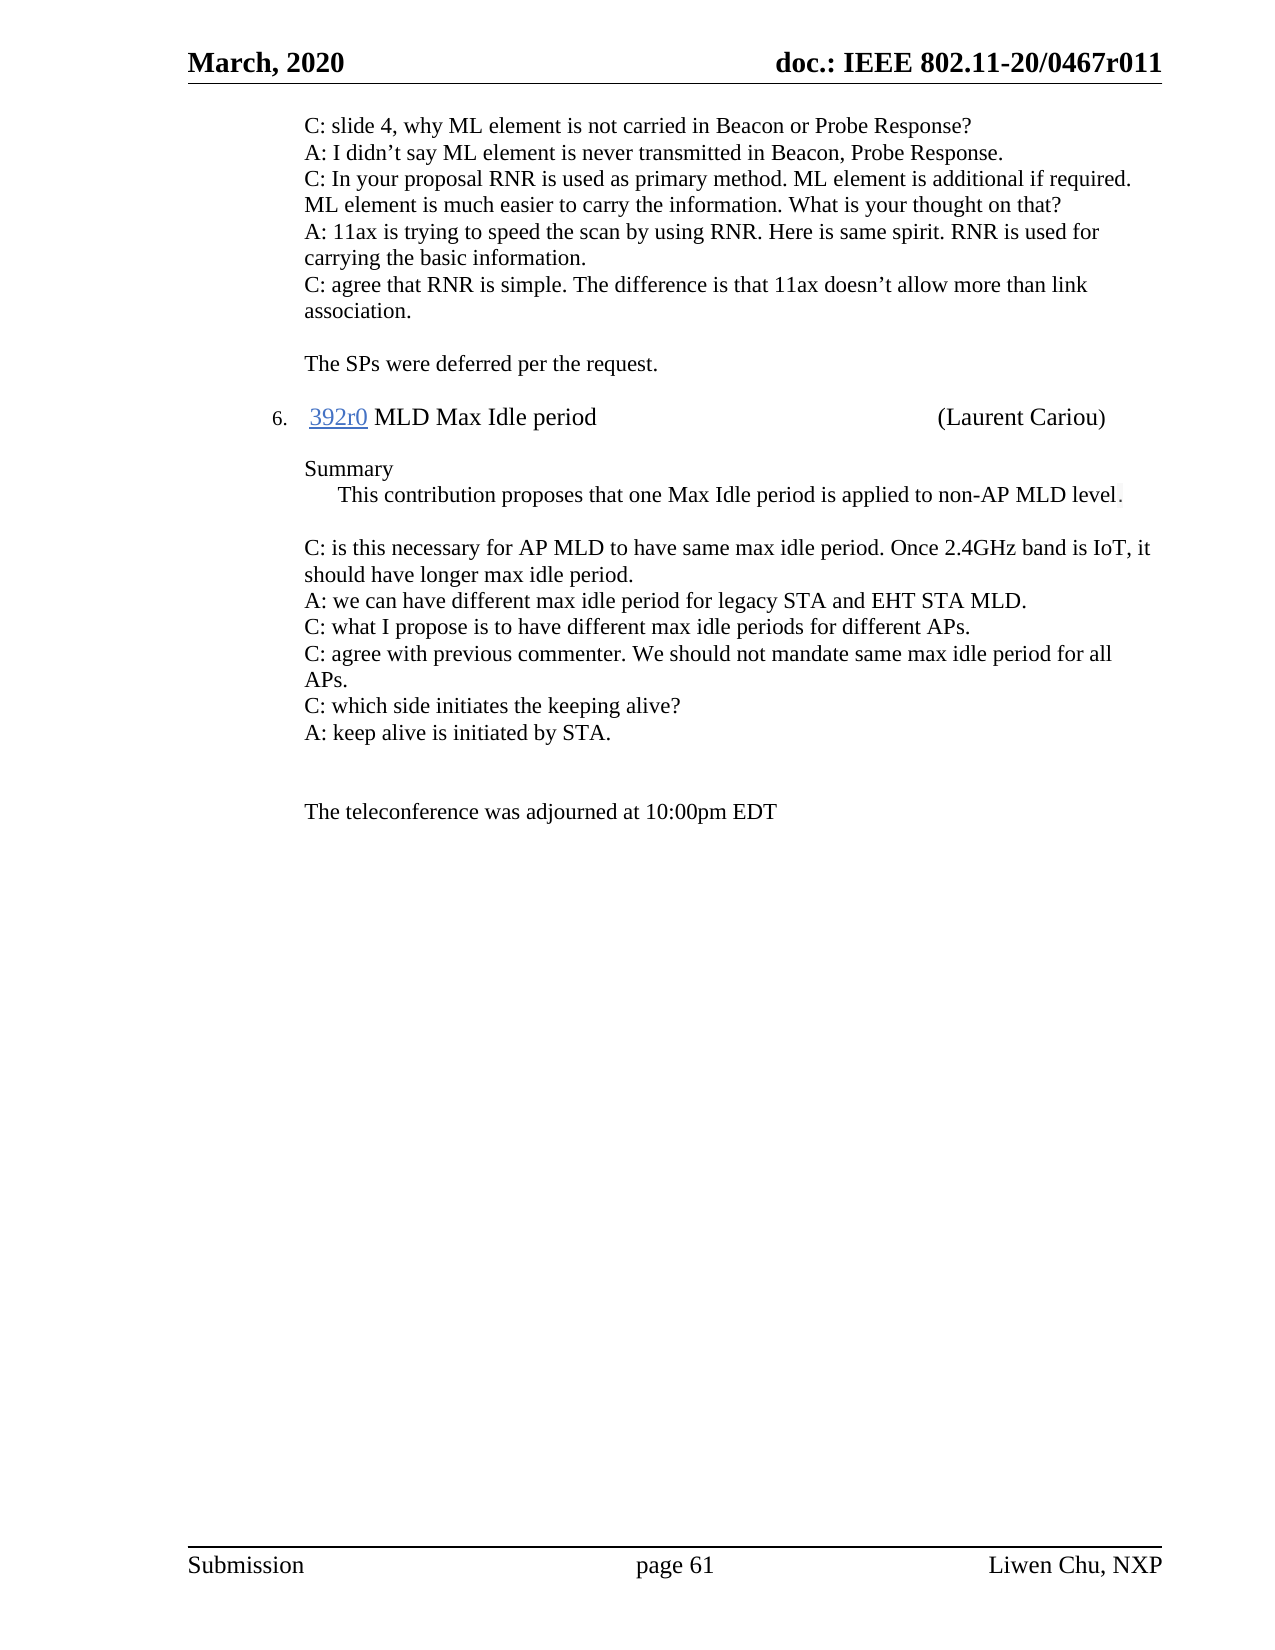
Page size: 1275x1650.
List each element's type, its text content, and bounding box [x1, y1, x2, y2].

list A: keep alive is initiated by STA. [304, 719, 1162, 745]
list The teleconference was adjourned at 10:00pm EDT [304, 798, 1162, 824]
list C: slide 4, why ML element is not carried in Beacon or Probe Response? [304, 112, 1162, 139]
list C: agree that RNR is simple. The difference is that 11ax doesn’t allow more than link association. [304, 271, 1162, 323]
list A: 11ax is trying to speed the scan by using RNR. Here is same spirit. RNR is used for carrying the basic information. [304, 218, 1162, 271]
list 392r0 MLD Max Idle period (Laurent Cariou) [272, 402, 1162, 431]
list The SPs were deferred per the request. [304, 350, 1162, 376]
list C: In your proposal RNR is used as primary method. ML element is additional if required. ML element is much easier to carry the information. What is your thought on that? [304, 165, 1162, 218]
text This contribution proposes that one Max Idle period is applied to non-AP MLD level. [337, 482, 1162, 508]
list Summary [304, 455, 1162, 482]
list C: which side initiates the keeping alive? [304, 692, 1162, 719]
list C: is this necessary for AP MLD to have same max idle period. Once 2.4GHz band is IoT, it should have longer max idle period. [304, 534, 1162, 587]
list C: what I propose is to have different max idle periods for different APs. [304, 613, 1162, 640]
list A: we can have different max idle period for legacy STA and EHT STA MLD. [304, 587, 1162, 613]
list A: I didn’t say ML element is never transmitted in Beacon, Probe Response. [304, 139, 1162, 165]
list C: agree with previous commenter. We should not mandate same max idle period for all APs. [304, 640, 1162, 692]
